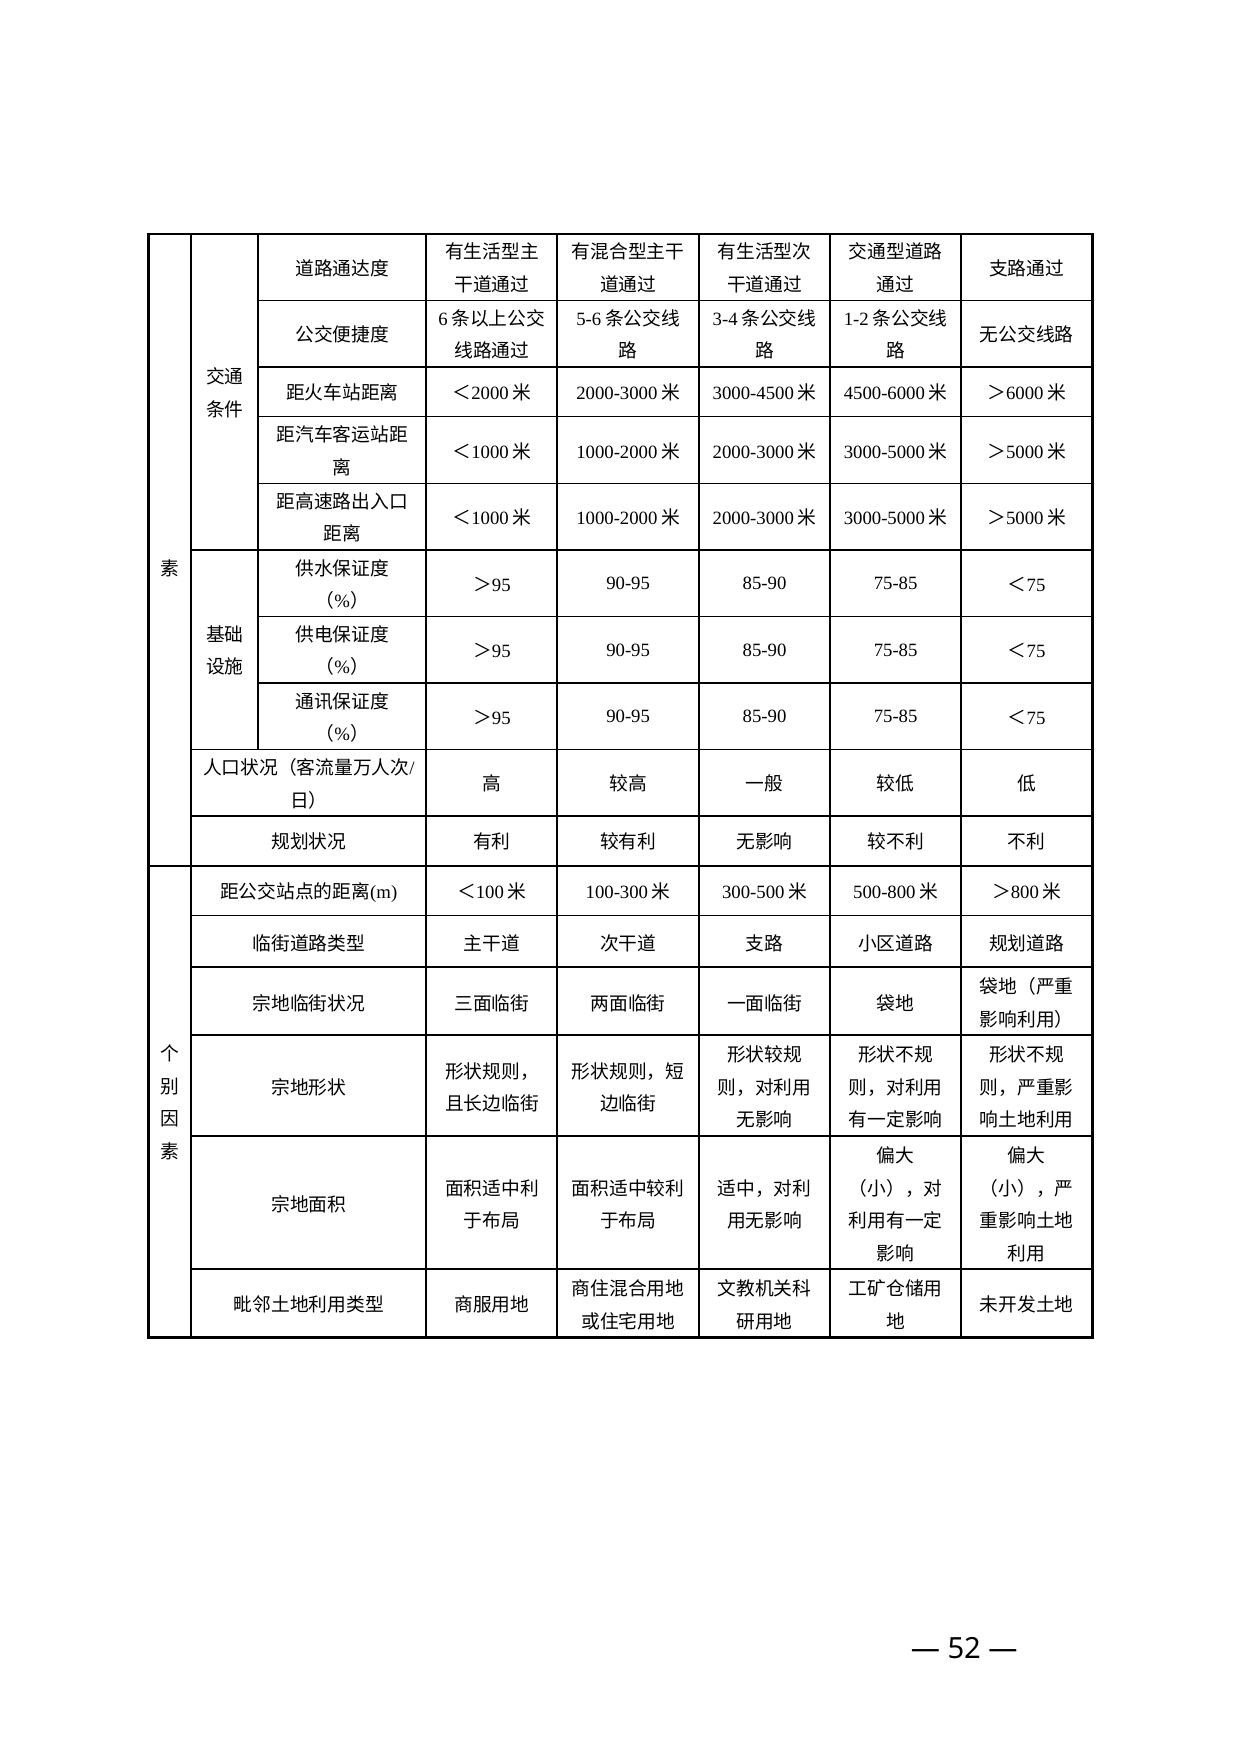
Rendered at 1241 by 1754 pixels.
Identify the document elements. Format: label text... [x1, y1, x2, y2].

table_cell 形状较规则，对利用无影响 [700, 1036, 829, 1135]
table_cell 300-500米 [700, 867, 829, 915]
table_cell 距火车站距离 [259, 368, 425, 416]
table_cell 90-95 [558, 684, 698, 749]
table_cell 次干道 [558, 916, 698, 966]
table_cell 基础设施 [192, 551, 257, 749]
table_cell 小区道路 [831, 916, 960, 966]
table_cell 适中，对利用无影响 [700, 1137, 829, 1268]
table_cell 90-95 [558, 551, 698, 616]
table_cell 袋地 [831, 968, 960, 1034]
table_cell ＞800米 [962, 867, 1091, 915]
table_cell 3000-4500米 [700, 368, 829, 416]
table_cell 通讯保证度（%） [259, 684, 425, 749]
table_cell 有生活型次干道通过 [700, 235, 829, 299]
table_cell ＜1000米 [427, 417, 556, 482]
table_cell 供水保证度（%） [259, 551, 425, 616]
table_cell 2000-3000米 [558, 368, 698, 416]
table_cell 5-6条公交线路 [558, 301, 698, 366]
table_cell 商服用地 [427, 1270, 556, 1336]
table_cell 工矿仓储用地 [831, 1270, 960, 1336]
table_cell 袋地（严重影响利用） [962, 968, 1091, 1034]
table_cell 85-90 [700, 551, 829, 616]
table_cell 较低 [831, 750, 960, 815]
table_cell 形状不规则，严重影响土地利用 [962, 1036, 1091, 1135]
table_cell 500-800米 [831, 867, 960, 915]
table_cell 90-95 [558, 617, 698, 682]
table_cell ＜100米 [427, 867, 556, 915]
table_cell 有生活型主干道通过 [427, 235, 556, 299]
table_cell 无公交线路 [962, 301, 1091, 366]
table_cell 较高 [558, 750, 698, 815]
table_cell 规划道路 [962, 916, 1091, 966]
table_cell 3000-5000米 [831, 484, 960, 549]
table_cell ＜75 [962, 617, 1091, 682]
table_cell 三面临街 [427, 968, 556, 1034]
table_cell 供电保证度（%） [259, 617, 425, 682]
table_cell 偏大（小），对利用有一定影响 [831, 1137, 960, 1268]
table_cell ＞5000米 [962, 484, 1091, 549]
table_cell 低 [962, 750, 1091, 815]
table_cell 85-90 [700, 617, 829, 682]
table_cell 文教机关科研用地 [700, 1270, 829, 1336]
table_cell ＞95 [427, 617, 556, 682]
table_cell 6条以上公交线路通过 [427, 301, 556, 366]
table_cell ＞5000米 [962, 417, 1091, 482]
table_cell ＞95 [427, 684, 556, 749]
table_cell 有利 [427, 817, 556, 865]
table_cell 1000-2000米 [558, 417, 698, 482]
table_cell 形状规则，短边临街 [558, 1036, 698, 1135]
table_cell 一面临街 [700, 968, 829, 1034]
table_cell 道路通达度 [259, 235, 425, 299]
table_cell 2000-3000米 [700, 417, 829, 482]
table_cell 距公交站点的距离(m) [192, 867, 425, 915]
table_cell 主干道 [427, 916, 556, 966]
table_cell 1000-2000米 [558, 484, 698, 549]
table_cell ＞6000米 [962, 368, 1091, 416]
table_cell 人口状况（客流量万人次/日） [192, 750, 425, 815]
table_cell 支路通过 [962, 235, 1091, 299]
table_cell 75-85 [831, 551, 960, 616]
table_cell 规划状况 [192, 817, 425, 865]
table_cell ＜1000米 [427, 484, 556, 549]
table_cell ＜75 [962, 684, 1091, 749]
table_cell ＜2000米 [427, 368, 556, 416]
table_cell 形状规则，且长边临街 [427, 1036, 556, 1135]
table_cell 1-2条公交线路 [831, 301, 960, 366]
table_cell 3-4条公交线路 [700, 301, 829, 366]
table_cell 距高速路出入口距离 [259, 484, 425, 549]
table_cell 75-85 [831, 684, 960, 749]
table_cell 2000-3000米 [700, 484, 829, 549]
table_cell 个别因素 [150, 867, 190, 1336]
table_cell ＜75 [962, 551, 1091, 616]
table_cell 毗邻土地利用类型 [192, 1270, 425, 1336]
table_cell 100-300米 [558, 867, 698, 915]
table_cell 无影响 [700, 817, 829, 865]
table_cell 较不利 [831, 817, 960, 865]
table_cell 未开发土地 [962, 1270, 1091, 1336]
table_cell 3000-5000米 [831, 417, 960, 482]
table_cell 形状不规则，对利用有一定影响 [831, 1036, 960, 1135]
table_cell 偏大（小），严重影响土地利用 [962, 1137, 1091, 1268]
table_cell 交通型道路通过 [831, 235, 960, 299]
table_cell 4500-6000米 [831, 368, 960, 416]
table_cell 85-90 [700, 684, 829, 749]
table_cell 75-85 [831, 617, 960, 682]
table_cell ＞95 [427, 551, 556, 616]
table_cell 不利 [962, 817, 1091, 865]
table_cell 宗地临街状况 [192, 968, 425, 1034]
table_cell 公交便捷度 [259, 301, 425, 366]
table_cell 宗地形状 [192, 1036, 425, 1135]
table_cell 临街道路类型 [192, 916, 425, 966]
table_cell 支路 [700, 916, 829, 966]
table_cell 商住混合用地或住宅用地 [558, 1270, 698, 1336]
table_cell 距汽车客运站距离 [259, 417, 425, 482]
table_cell 面积适中利于布局 [427, 1137, 556, 1268]
table_cell 两面临街 [558, 968, 698, 1034]
table_cell 交通条件 [192, 235, 257, 549]
table_cell 较有利 [558, 817, 698, 865]
table_cell 面积适中较利于布局 [558, 1137, 698, 1268]
table_cell 一般 [700, 750, 829, 815]
table_cell 有混合型主干道通过 [558, 235, 698, 299]
table_cell 高 [427, 750, 556, 815]
table_cell 宗地面积 [192, 1137, 425, 1268]
